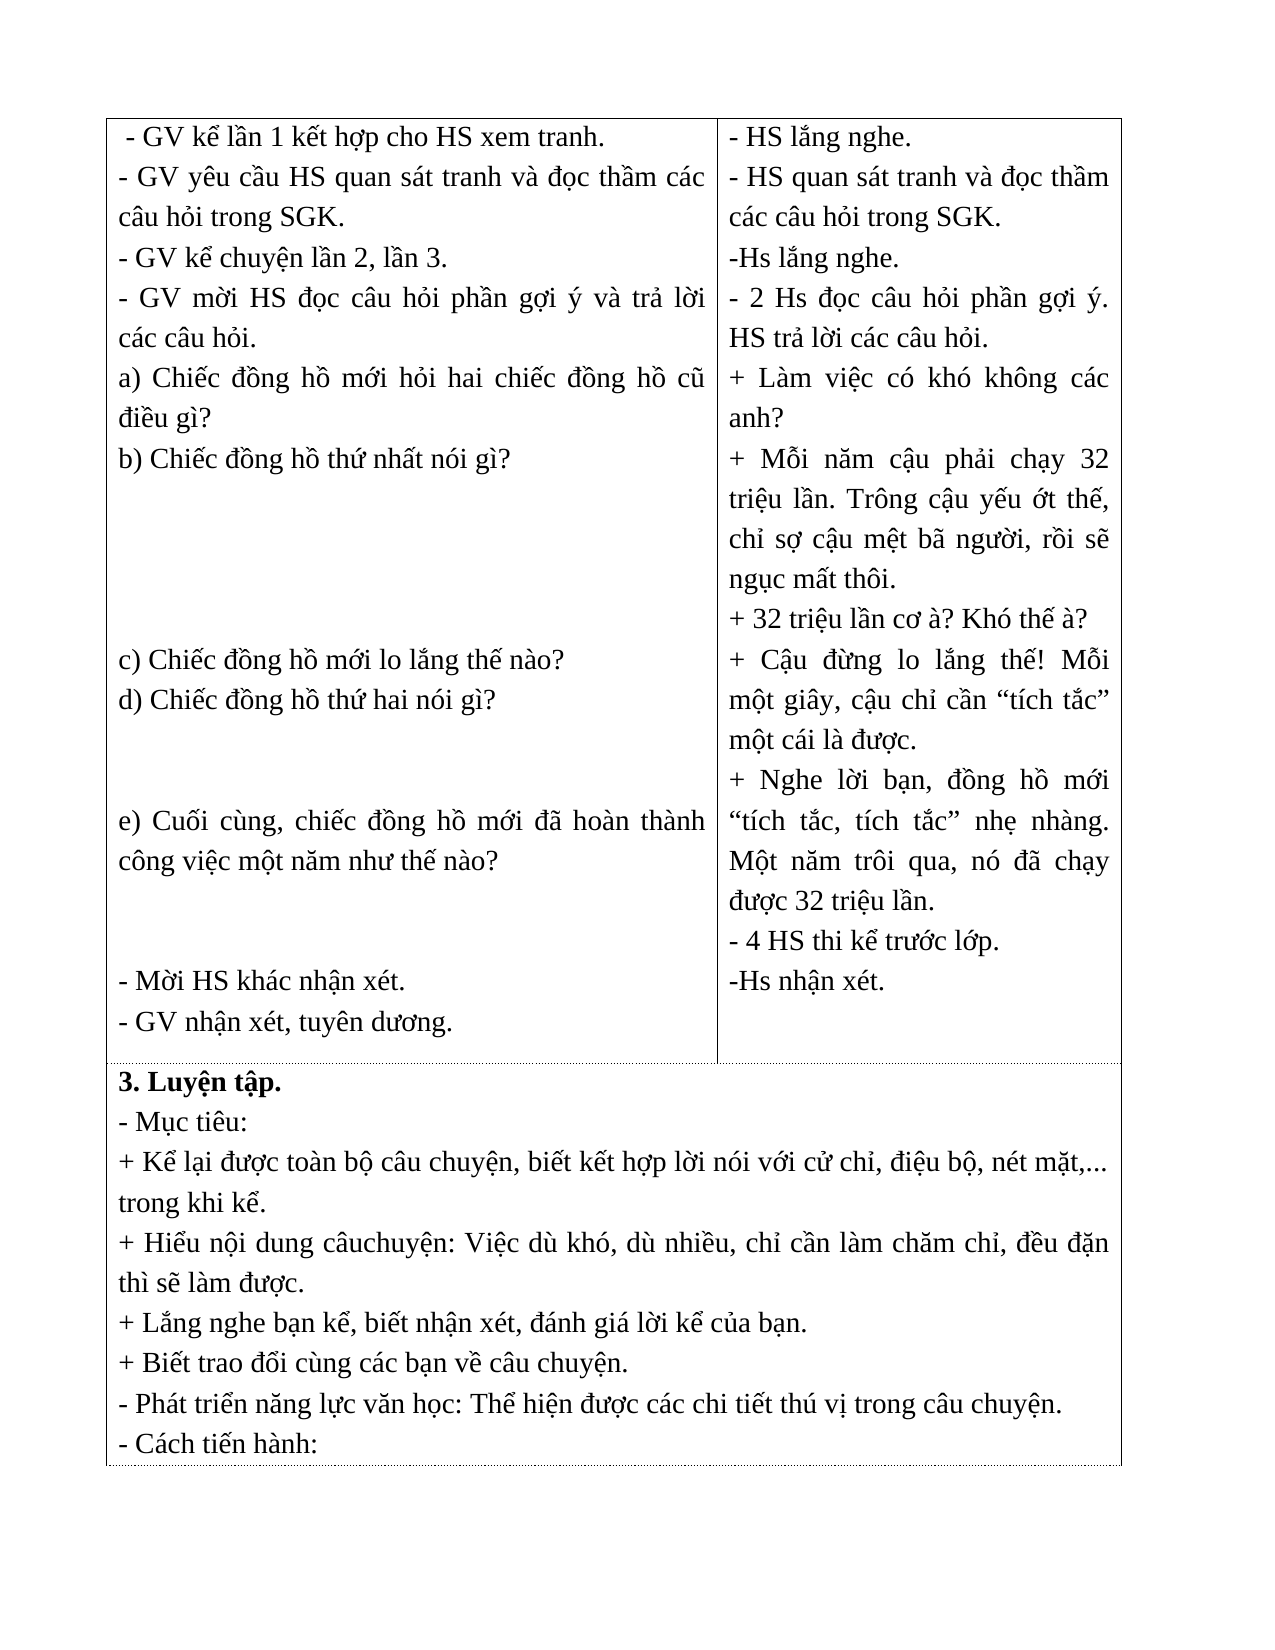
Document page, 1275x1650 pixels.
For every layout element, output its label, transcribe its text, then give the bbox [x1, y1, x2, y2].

table_cell - GV kể lần 1 kết hợp cho HS xem tranh. - GV yêu cầu HS quan sát tranh và đọc thầm các câu hỏi trong SGK. - GV kể chuyện lần 2, lần 3. - GV mời HS đọc câu hỏi phần gợi ý và trả lời các câu hỏi. a) Chiếc đồng hồ mới hỏi hai chiếc đồng hồ cũ điều gì? b) Chiếc đồng hồ thứ nhất nói gì? c) Chiếc đồng hồ mới lo lắng thế nào? d) Chiếc đồng hồ thứ hai nói gì? e) Cuối cùng, chiếc đồng hồ mới đã hoàn thành công việc một năm như thế nào? - Mời HS khác nhận xét. - GV nhận xét, tuyên dương. [107, 119, 717, 1063]
table_cell - HS lắng nghe. - HS quan sát tranh và đọc thầm các câu hỏi trong SGK. -Hs lắng nghe. - 2 Hs đọc câu hỏi phần gợi ý. HS trả lời các câu hỏi. + Làm việc có khó không các anh? + Mỗi năm cậu phải chạy 32 triệu lần. Trông cậu yếu ớt thế, chỉ sợ cậu mệt bã người, rồi sẽ ngục mất thôi. + 32 triệu lần cơ à? Khó thế à? + Cậu đừng lo lắng thế! Mỗi một giây, cậu chỉ cần “tích tắc” một cái là được. + Nghe lời bạn, đồng hồ mới “tích tắc, tích tắc” nhẹ nhàng. Một năm trôi qua, nó đã chạy được 32 triệu lần. - 4 HS thi kể trước lớp. -Hs nhận xét. [718, 119, 1121, 1063]
table_cell 3. Luyện tập. - Mục tiêu: + Kể lại được toàn bộ câu chuyện, biết kết hợp lời nói với cử chỉ, điệu bộ, nét mặt,... trong khi kể. + Hiểu nội dung câuchuyện: Việc dù khó, dù nhiều, chỉ cần làm chăm chỉ, đều đặn thì sẽ làm được. + Lắng nghe bạn kể, biết nhận xét, đánh giá lời kể của bạn. + Biết trao đổi cùng các bạn về câu chuyện. - Phát triển năng lực văn học: Thể hiện được các chi tiết thú vị trong câu chuyện. - Cách tiến hành: [107, 1063, 1121, 1465]
